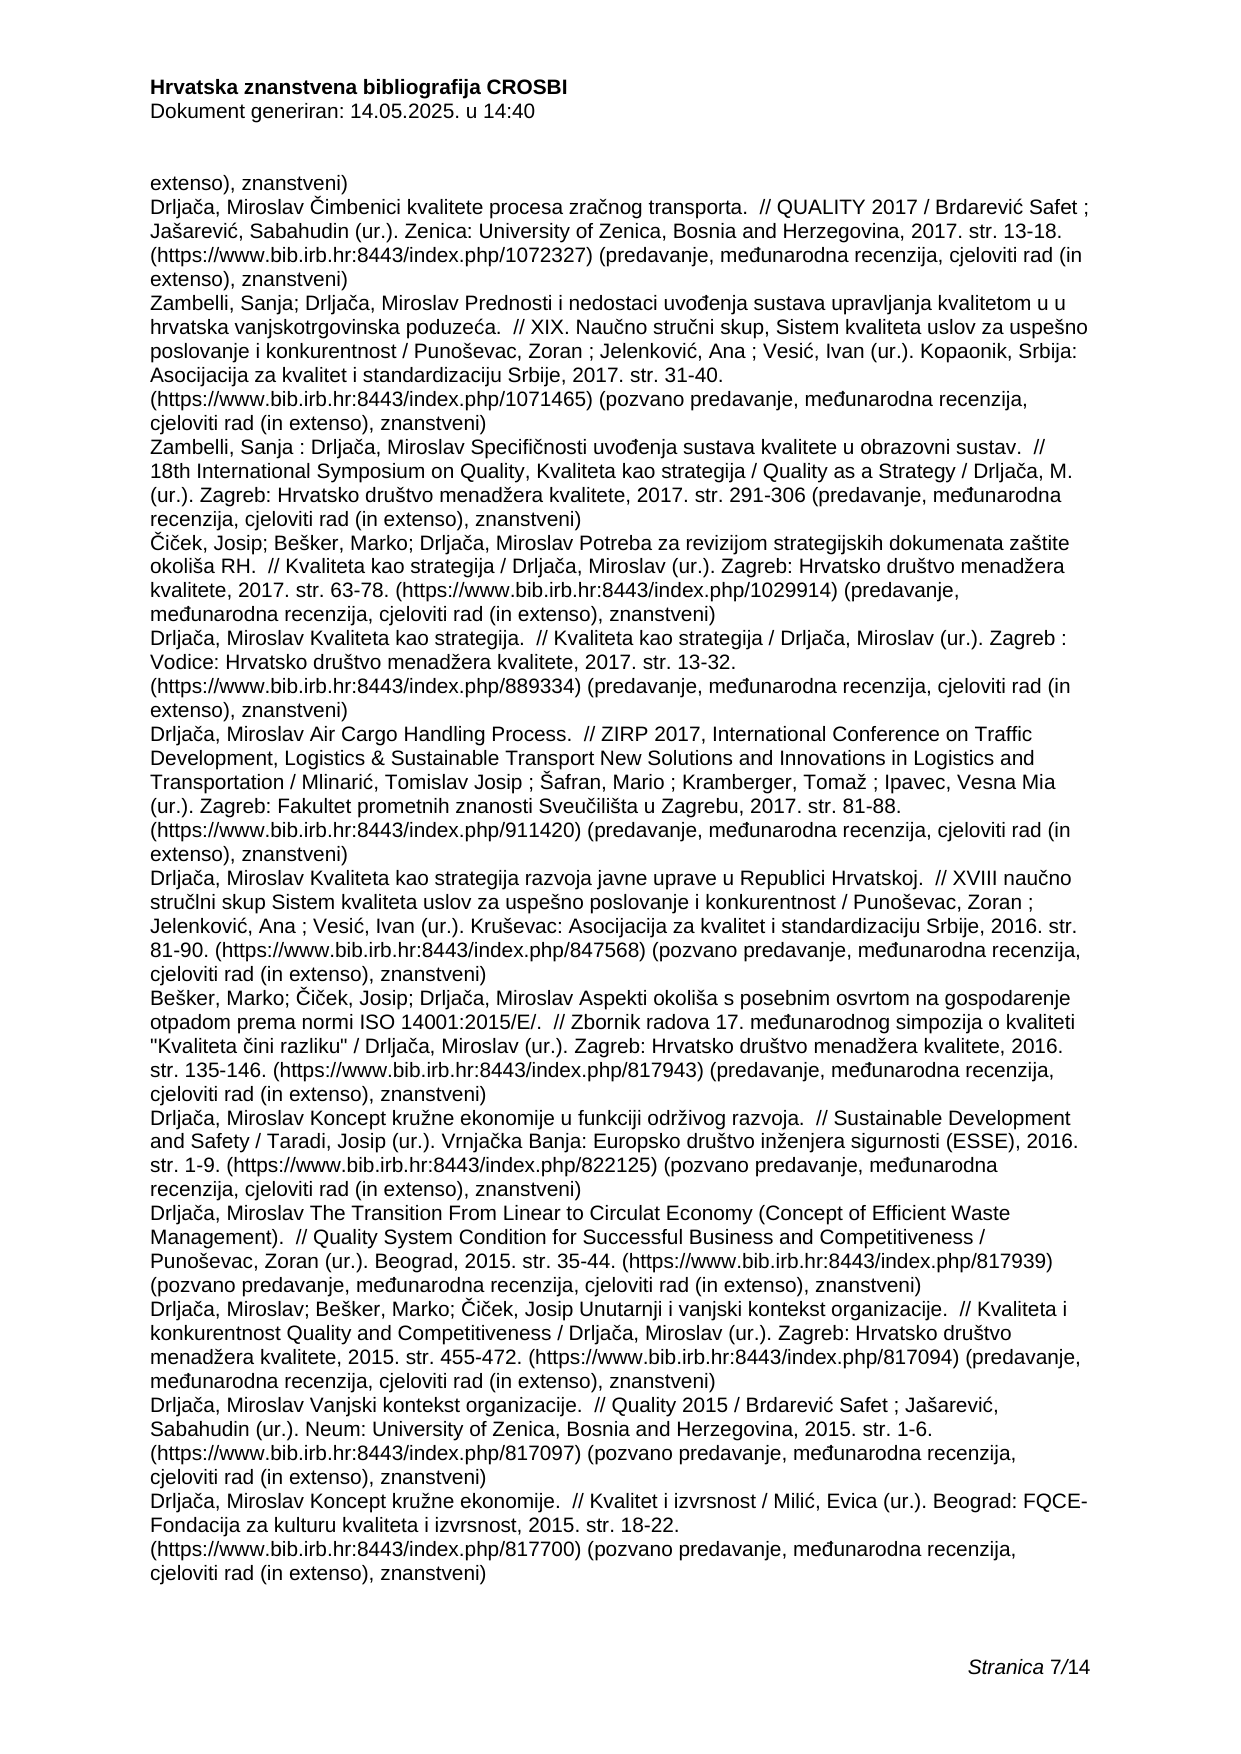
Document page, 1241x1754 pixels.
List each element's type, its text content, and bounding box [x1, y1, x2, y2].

text Drljača, Miroslav [150, 1105, 1090, 1201]
text Zambelli, Sanja; Drljača, Miroslav [150, 291, 1090, 434]
text Drljača, Miroslav [150, 1489, 1090, 1584]
text Drljača, Miroslav [150, 722, 1090, 866]
text Zambelli, Sanja : Drljača, Miroslav [150, 434, 1090, 530]
text Drljača, Miroslav [150, 1201, 1090, 1297]
text Drljača, Miroslav [150, 195, 1090, 291]
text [150, 171, 1090, 195]
text Bešker, Marko; Čiček, Josip; Drljača, Miroslav [150, 986, 1090, 1105]
text Drljača, Miroslav; Bešker, Marko; Čiček, Josip [150, 1297, 1090, 1393]
text Drljača, Miroslav [150, 866, 1090, 986]
text Drljača, Miroslav [150, 626, 1090, 722]
text Drljača, Miroslav [150, 1393, 1090, 1489]
text Čiček, Josip; Bešker, Marko; Drljača, Miroslav [150, 530, 1090, 626]
